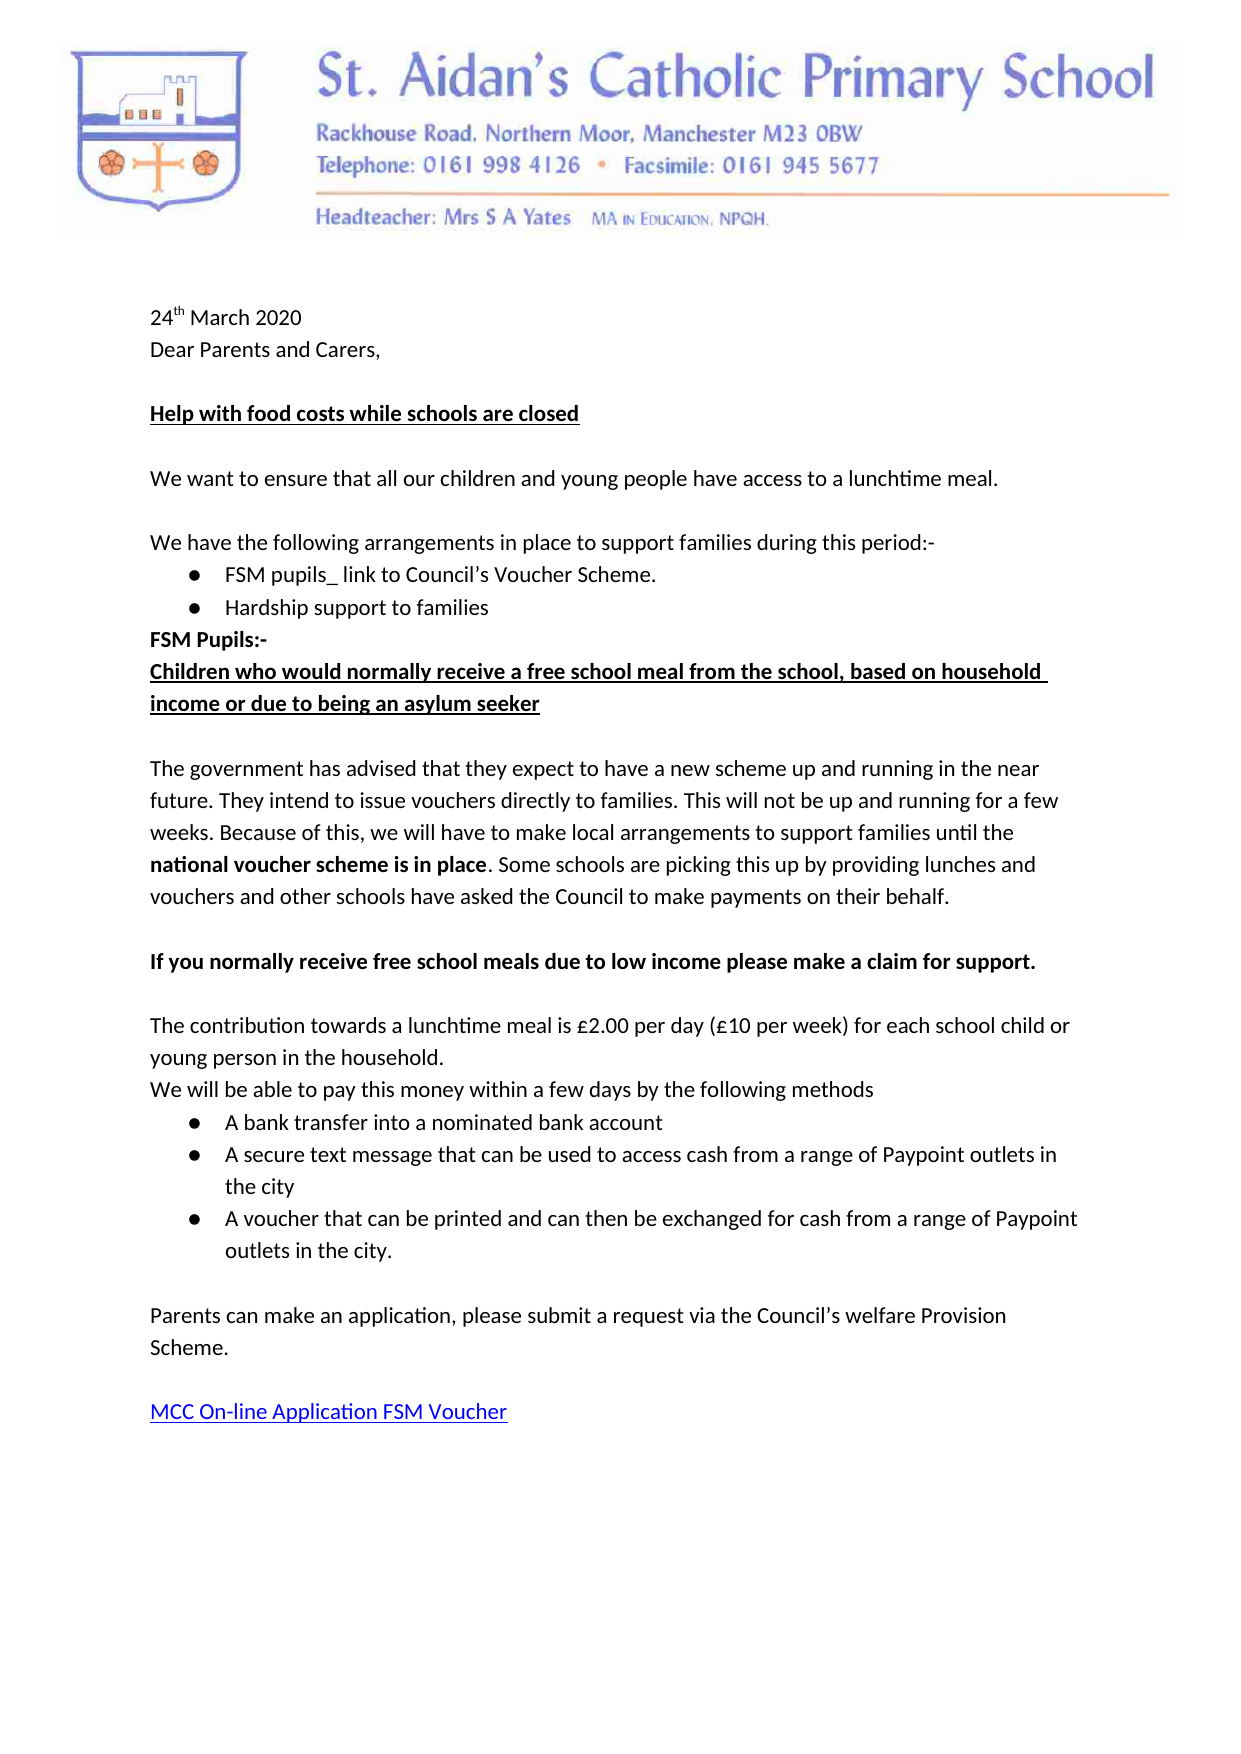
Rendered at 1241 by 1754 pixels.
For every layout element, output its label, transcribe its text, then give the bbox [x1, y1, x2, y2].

text We will be able to pay this money within a few days by the following methods [150, 1076, 1090, 1103]
text Children who would normally receive a free school meal from the school, based on household income or due to being an asylum seeker [150, 657, 1090, 717]
text We have the following arrangements in place to support families during this period:- [150, 528, 1090, 556]
text The contribution towards a lunchtime meal is £2.00 per day (£10 per week) for each school child or young person in the household. [150, 1011, 1090, 1071]
text The government has advised that they expect to have a new scheme up and running in the near future. They intend to issue vouchers directly to families. This will not be up and running for a few weeks. Because of this, we will have to make local arrangements to support families until the national voucher scheme is in place. Some schools are picking this up by providing lunches and vouchers and other schools have asked the Council to make payments on their behalf. [150, 754, 1090, 910]
text If you normally receive free school meals due to low income please make a claim for support. [150, 947, 1090, 975]
text We want to ensure that all our children and young people have access to a lunchtime meal. [150, 464, 1090, 492]
list A bank transfer into a nominated bank account [187, 1108, 1090, 1136]
text Dear Parents and Carers, [150, 335, 1090, 363]
text Parents can make an application, please submit a request via the Council’s welfare Provision Scheme. [150, 1301, 1090, 1361]
list A secure text message that can be used to access cash from a range of Paypoint outlets in the city [187, 1140, 1090, 1200]
list Hardship support to families [187, 593, 1090, 621]
text FSM Pupils:- [150, 625, 1090, 653]
text MCC On-line Application FSM Voucher [150, 1397, 1090, 1425]
text Help with food costs while schools are closed [150, 399, 1090, 428]
list FSM pupils_ link to Council’s Voucher Scheme. [187, 561, 1090, 588]
text 24th March 2020 [150, 303, 1090, 331]
list A voucher that can be printed and can then be exchanged for cash from a range of Paypoint outlets in the city. [187, 1204, 1090, 1264]
